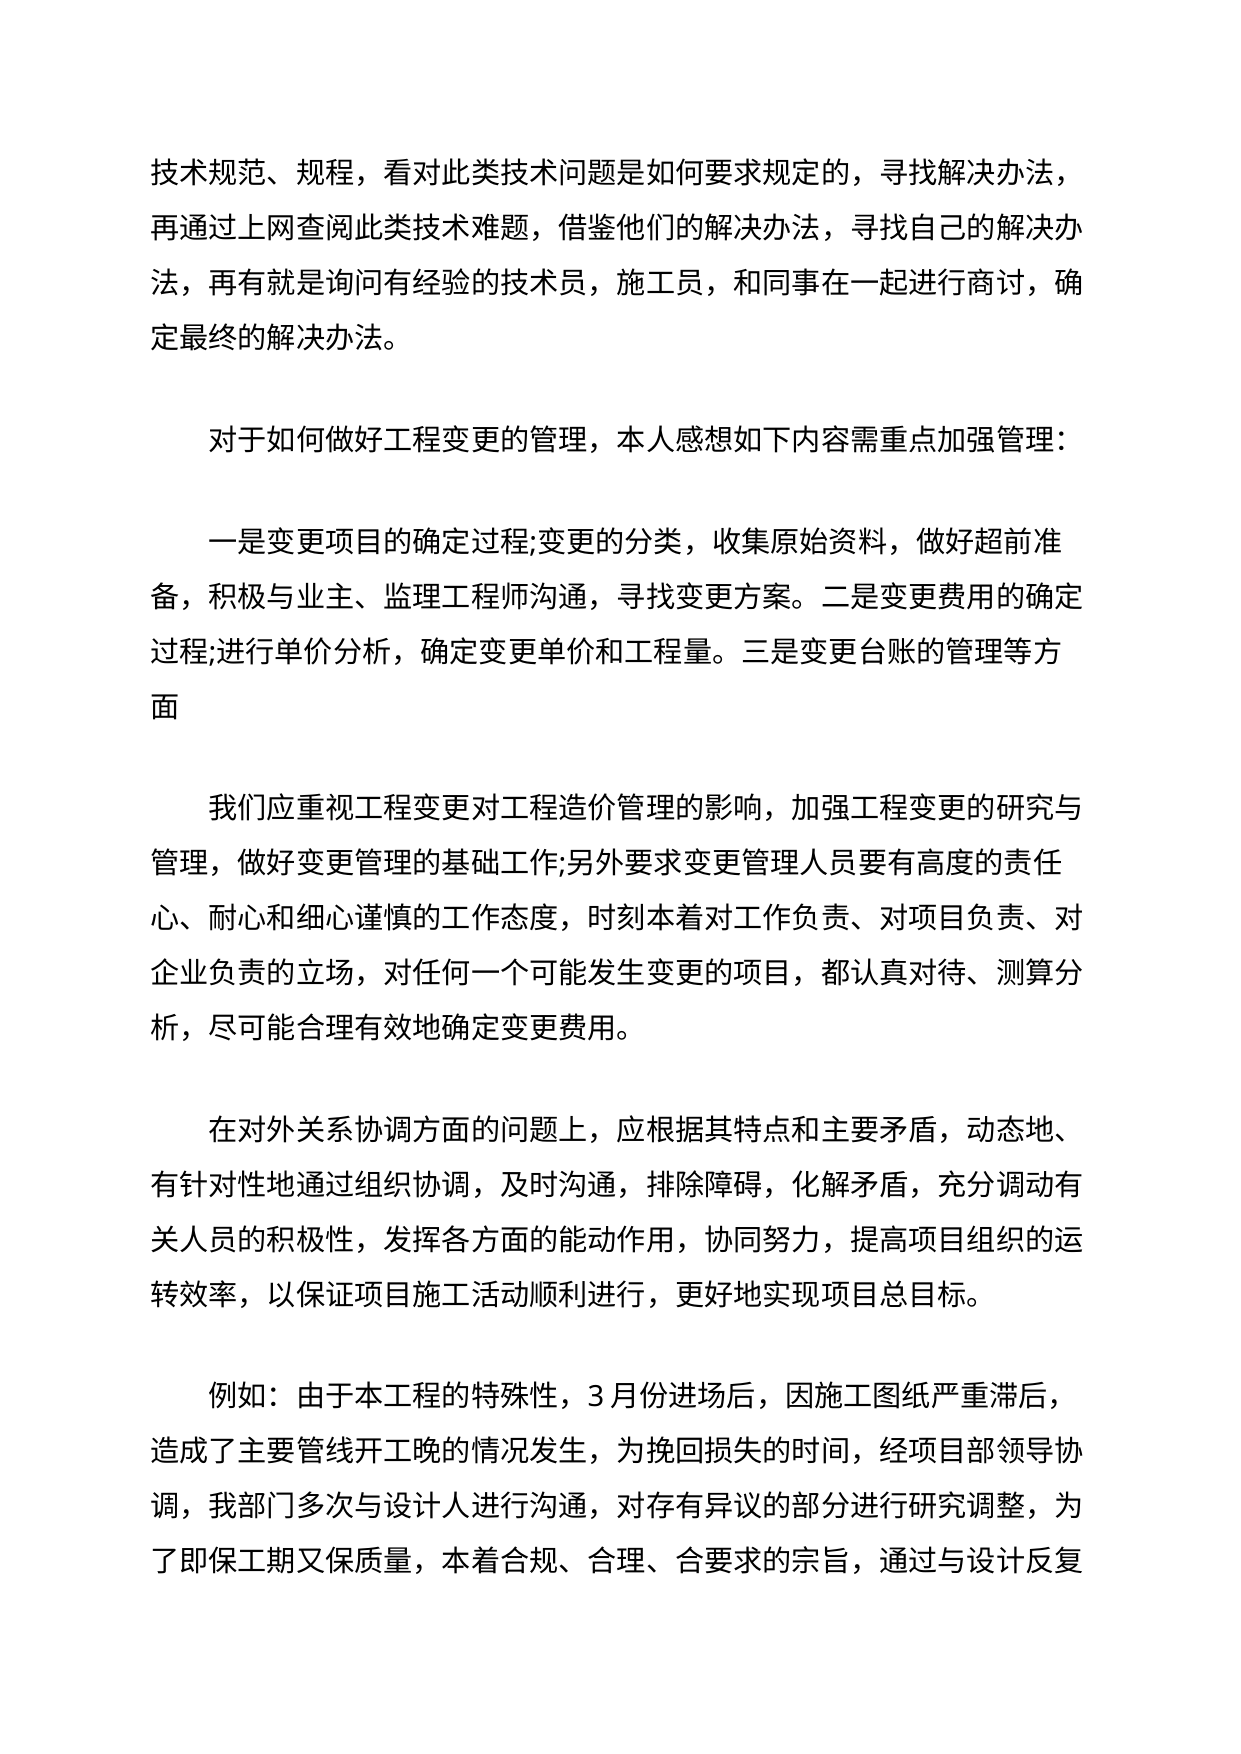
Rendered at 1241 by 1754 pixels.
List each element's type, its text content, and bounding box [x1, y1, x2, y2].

text 一是变更项目的确定过程;变更的分类，收集原始资料，做好超前准备，积极与业主、监理工程师沟通，寻找变更方案。二是变更费用的确定过程;进行单价分析，确定变更单价和工程量。三是变更台账的管理等方面 [150, 518, 1090, 725]
text 在对外关系协调方面的问题上，应根据其特点和主要矛盾，动态地、有针对性地通过组织协调，及时沟通，排除障碍，化解矛盾，充分调动有关人员的积极性，发挥各方面的能动作用，协同努力，提高项目组织的运转效率，以保证项目施工活动顺利进行，更好地实现项目总目标。 [150, 1106, 1090, 1313]
text 我们应重视工程变更对工程造价管理的影响，加强工程变更的研究与管理，做好变更管理的基础工作;另外要求变更管理人员要有高度的责任心、耐心和细心谨慎的工作态度，时刻本着对工作负责、对项目负责、对企业负责的立场，对任何一个可能发生变更的项目，都认真对待、测算分析，尽可能合理有效地确定变更费用。 [150, 785, 1090, 1047]
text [150, 1373, 1090, 1580]
text 对于如何做好工程变更的管理，本人感想如下内容需重点加强管理： [150, 416, 1090, 459]
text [150, 150, 1090, 357]
